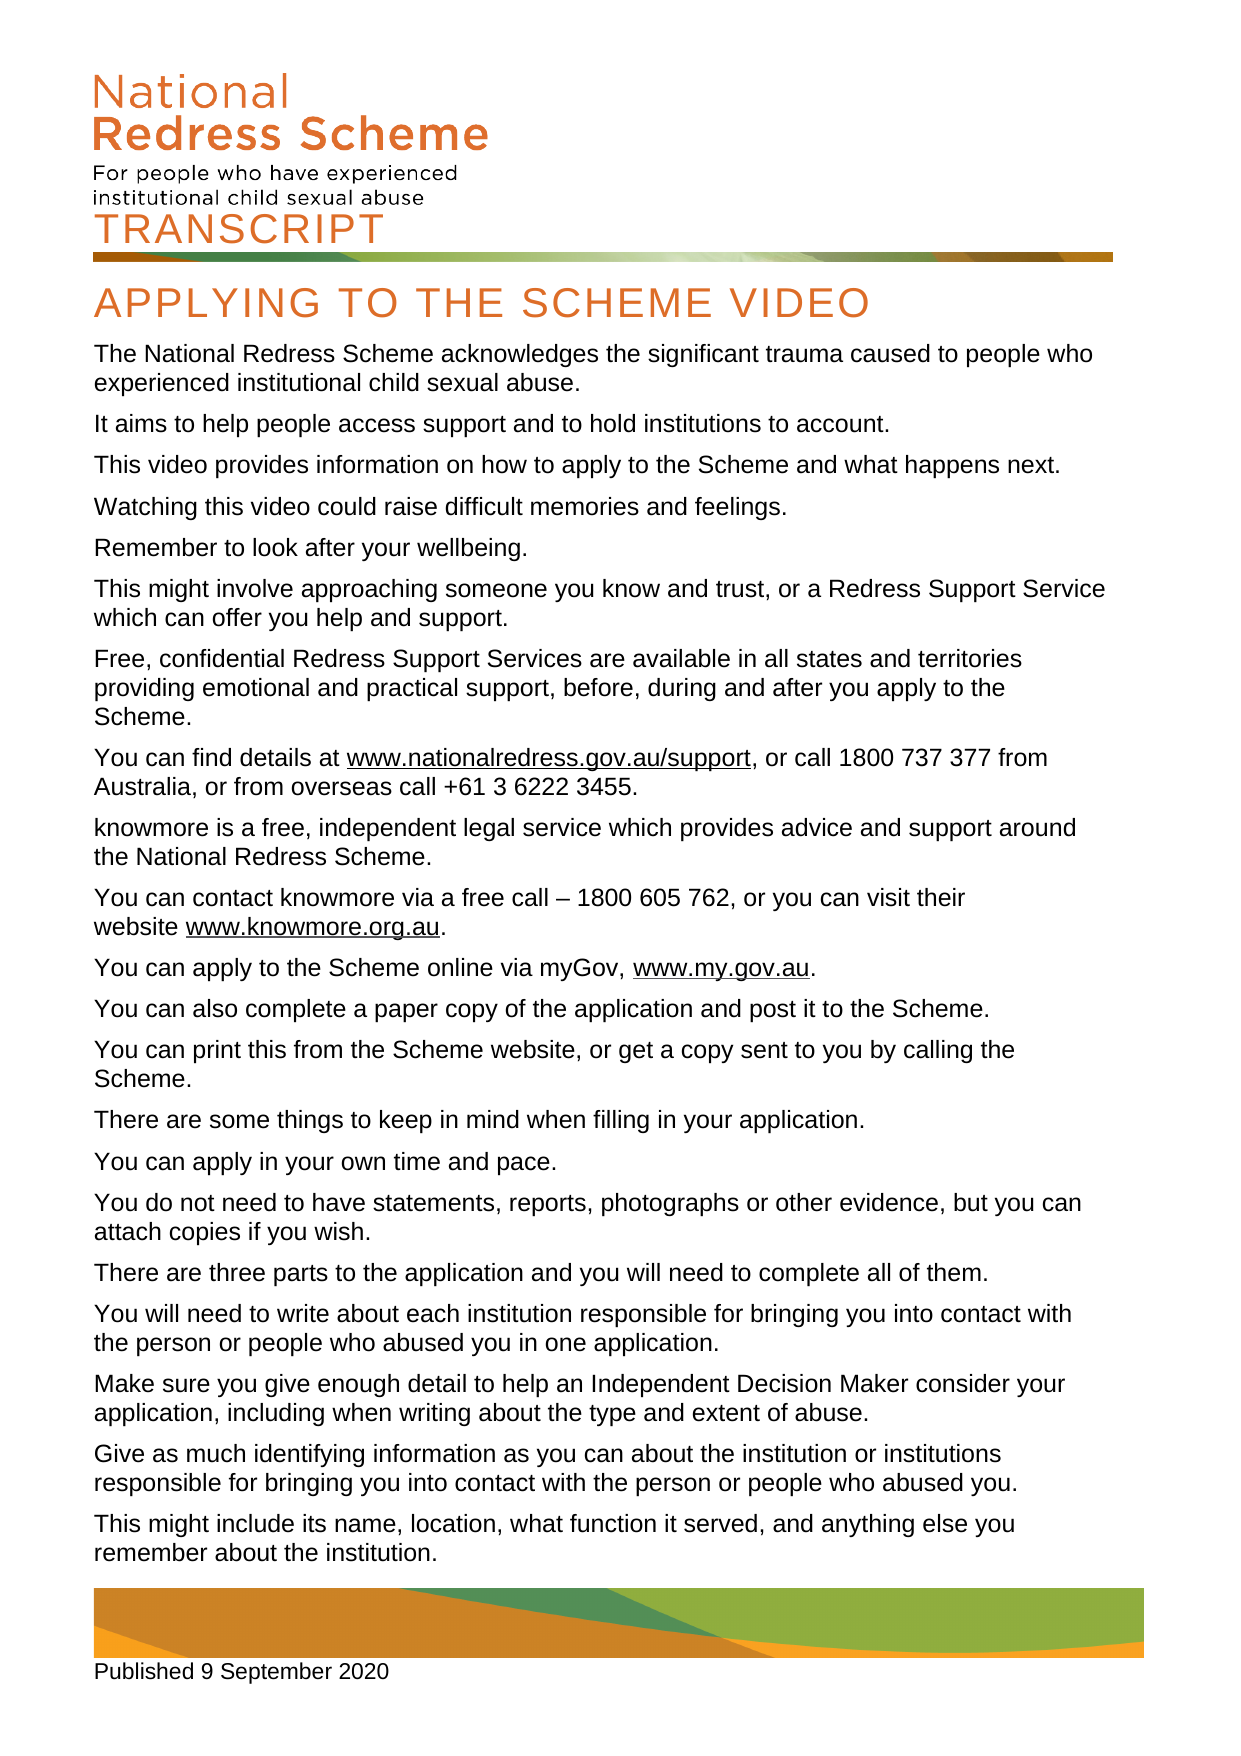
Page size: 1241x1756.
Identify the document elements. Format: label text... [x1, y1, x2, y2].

text You can contact knowmore via a free call – 1800 605 762, or you can visit their website www.knowmore.org.au. [94, 883, 1052, 940]
text You can find details at www.nationalredress.gov.au/support, or call 1800 737 377 from Australia, or from overseas call +61 3 6222 3455. [94, 743, 1073, 800]
picture [93, 1588, 1144, 1658]
text knowmore is a free, independent legal service which provides advice and support around the National Redress Scheme. [94, 813, 1105, 870]
text This might involve approaching someone you know and trust, or a Redress Support Service which can offer you help and support. [94, 574, 1127, 631]
picture [93, 252, 1113, 262]
text Watching this video could raise difficult memories and feelings. [94, 491, 1127, 520]
text This video provides information on how to apply to the Scheme and what happens next. [94, 450, 1136, 479]
picture [93, 73, 488, 205]
text You will need to write about each institution responsible for bringing you into contact with the person or people who abused you in one application. [94, 1299, 1088, 1356]
text There are three parts to the application and you will need to complete all of them. [94, 1258, 1136, 1286]
text This might include its name, location, what function it served, and anything else you remember about the institution. [94, 1509, 1091, 1566]
text You do not need to have statements, reports, photographs or other evidence, but you can attach copies if you wish. [94, 1188, 1098, 1245]
text It aims to help people access support and to hold institutions to account. [94, 409, 1127, 438]
text You can print this from the Scheme website, or get a copy sent to you by calling the Scheme. [94, 1035, 1105, 1093]
text You can apply to the Scheme online via myGov, www.my.gov.au. [94, 953, 1136, 981]
text APPLYING TO THE SCHEME VIDEO [94, 278, 1136, 326]
text Remember to look after your wellbeing. [94, 533, 1127, 561]
text Give as much identifying information as you can about the institution or institutions responsible for bringing you into contact with the person or people who abused you. [94, 1439, 1052, 1496]
text Free, confidential Redress Support Services are available in all states and territories providing emotional and practical support, before, during and after you apply to the Scheme. [94, 644, 1066, 730]
text You can also complete a paper copy of the application and post it to the Scheme. [94, 994, 1105, 1023]
text You can apply in your own time and pace. [94, 1146, 1105, 1175]
text The National Redress Scheme acknowledges the significant trauma caused to people who experienced institutional child sexual abuse. [94, 339, 1127, 396]
text There are some things to keep in mind when filling in your application. [94, 1105, 1105, 1134]
text Make sure you give enough detail to help an Independent Decision Maker consider your application, including when writing about the type and extent of abuse. [94, 1369, 1127, 1426]
